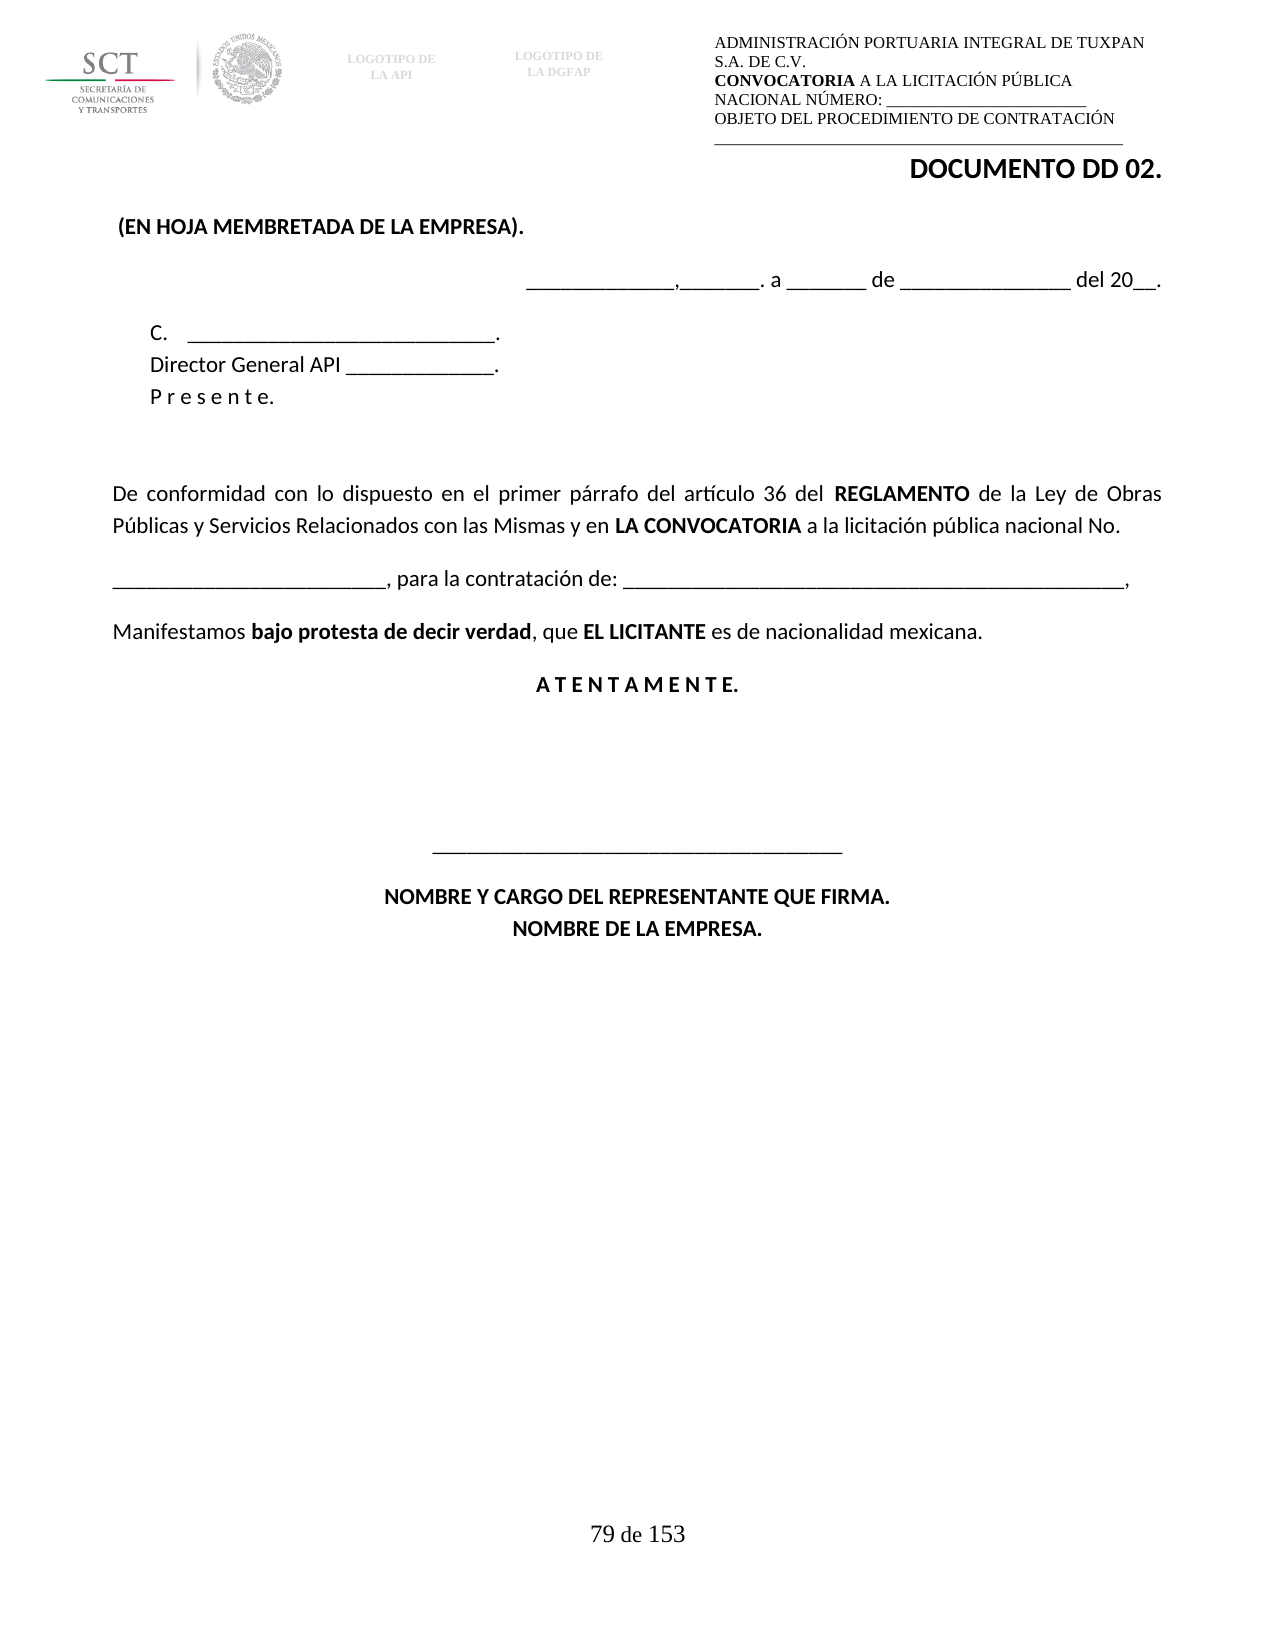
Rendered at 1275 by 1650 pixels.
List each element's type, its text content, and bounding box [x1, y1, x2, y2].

picture [32, 21, 289, 117]
text NOMBRE DE LA EMPRESA. [112, 914, 1162, 942]
text Director General API _____________. [150, 350, 1162, 378]
text ____________________________________ [112, 829, 1162, 857]
text De conformidad con lo dispuesto en el primer párrafo del artículo 36 del REGLAMENTO de la Ley de Obras Públicas y Servicios Relacionados con las Mismas y en LA CONVOCATORIA a la licitación pública nacional No. [112, 479, 1162, 539]
text ________________________, para la contratación de: ____________________________________________, [112, 564, 1162, 592]
text _____________,_______. a _______ de _______________ del 20__. [112, 265, 1162, 293]
text NOMBRE Y CARGO DEL REPRESENTANTE QUE FIRMA. [112, 882, 1162, 910]
list ___________________________. [150, 318, 1162, 346]
text P r e s e n t e. [150, 382, 1162, 410]
text (EN HOJA MEMBRETADA DE LA EMPRESA). [112, 212, 1162, 240]
text A T E N T A M E N T E. [112, 670, 1162, 698]
text DOCUMENTO DD 02. [112, 150, 1162, 186]
text Manifestamos bajo protesta de decir verdad, que EL LICITANTE es de nacionalidad mexicana. [112, 617, 1162, 645]
